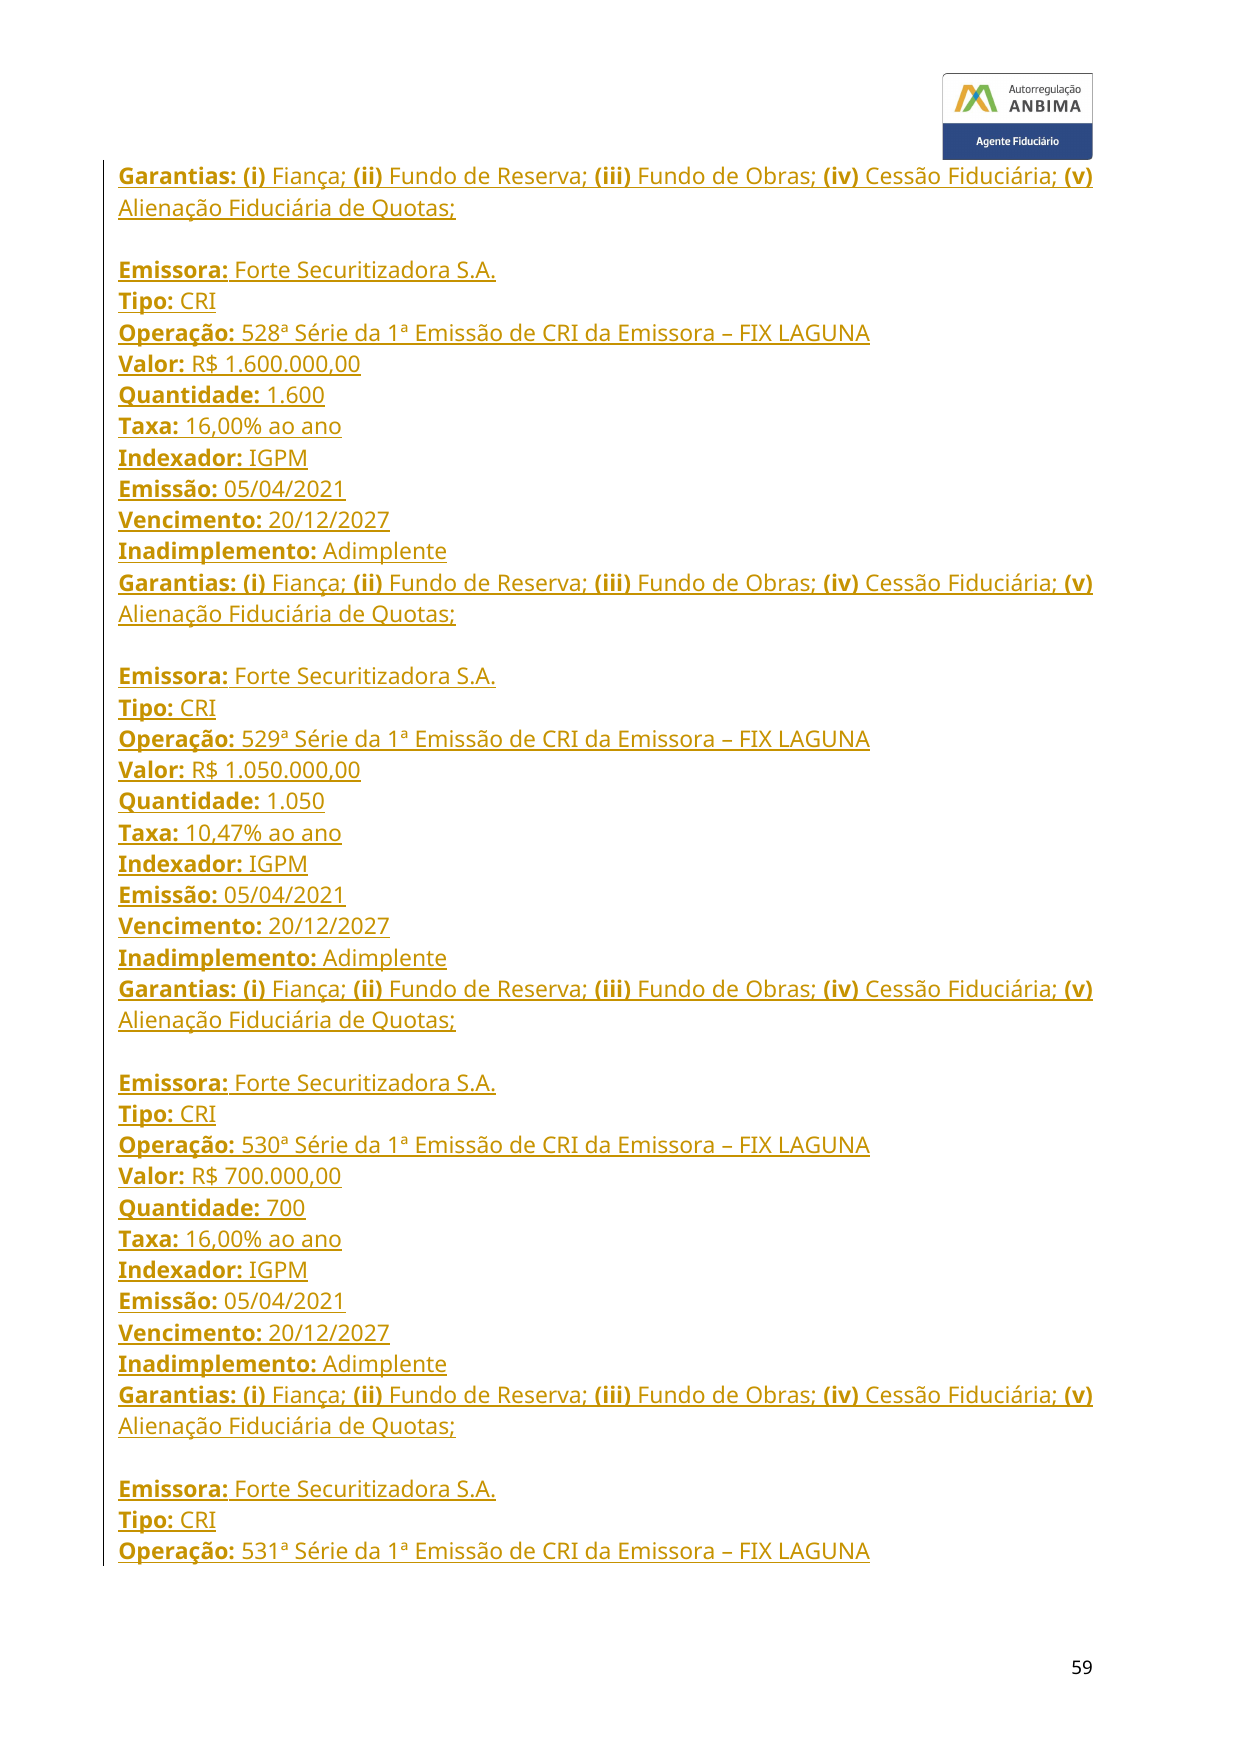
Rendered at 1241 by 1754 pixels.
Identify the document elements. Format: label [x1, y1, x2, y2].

picture [942, 73, 1093, 160]
